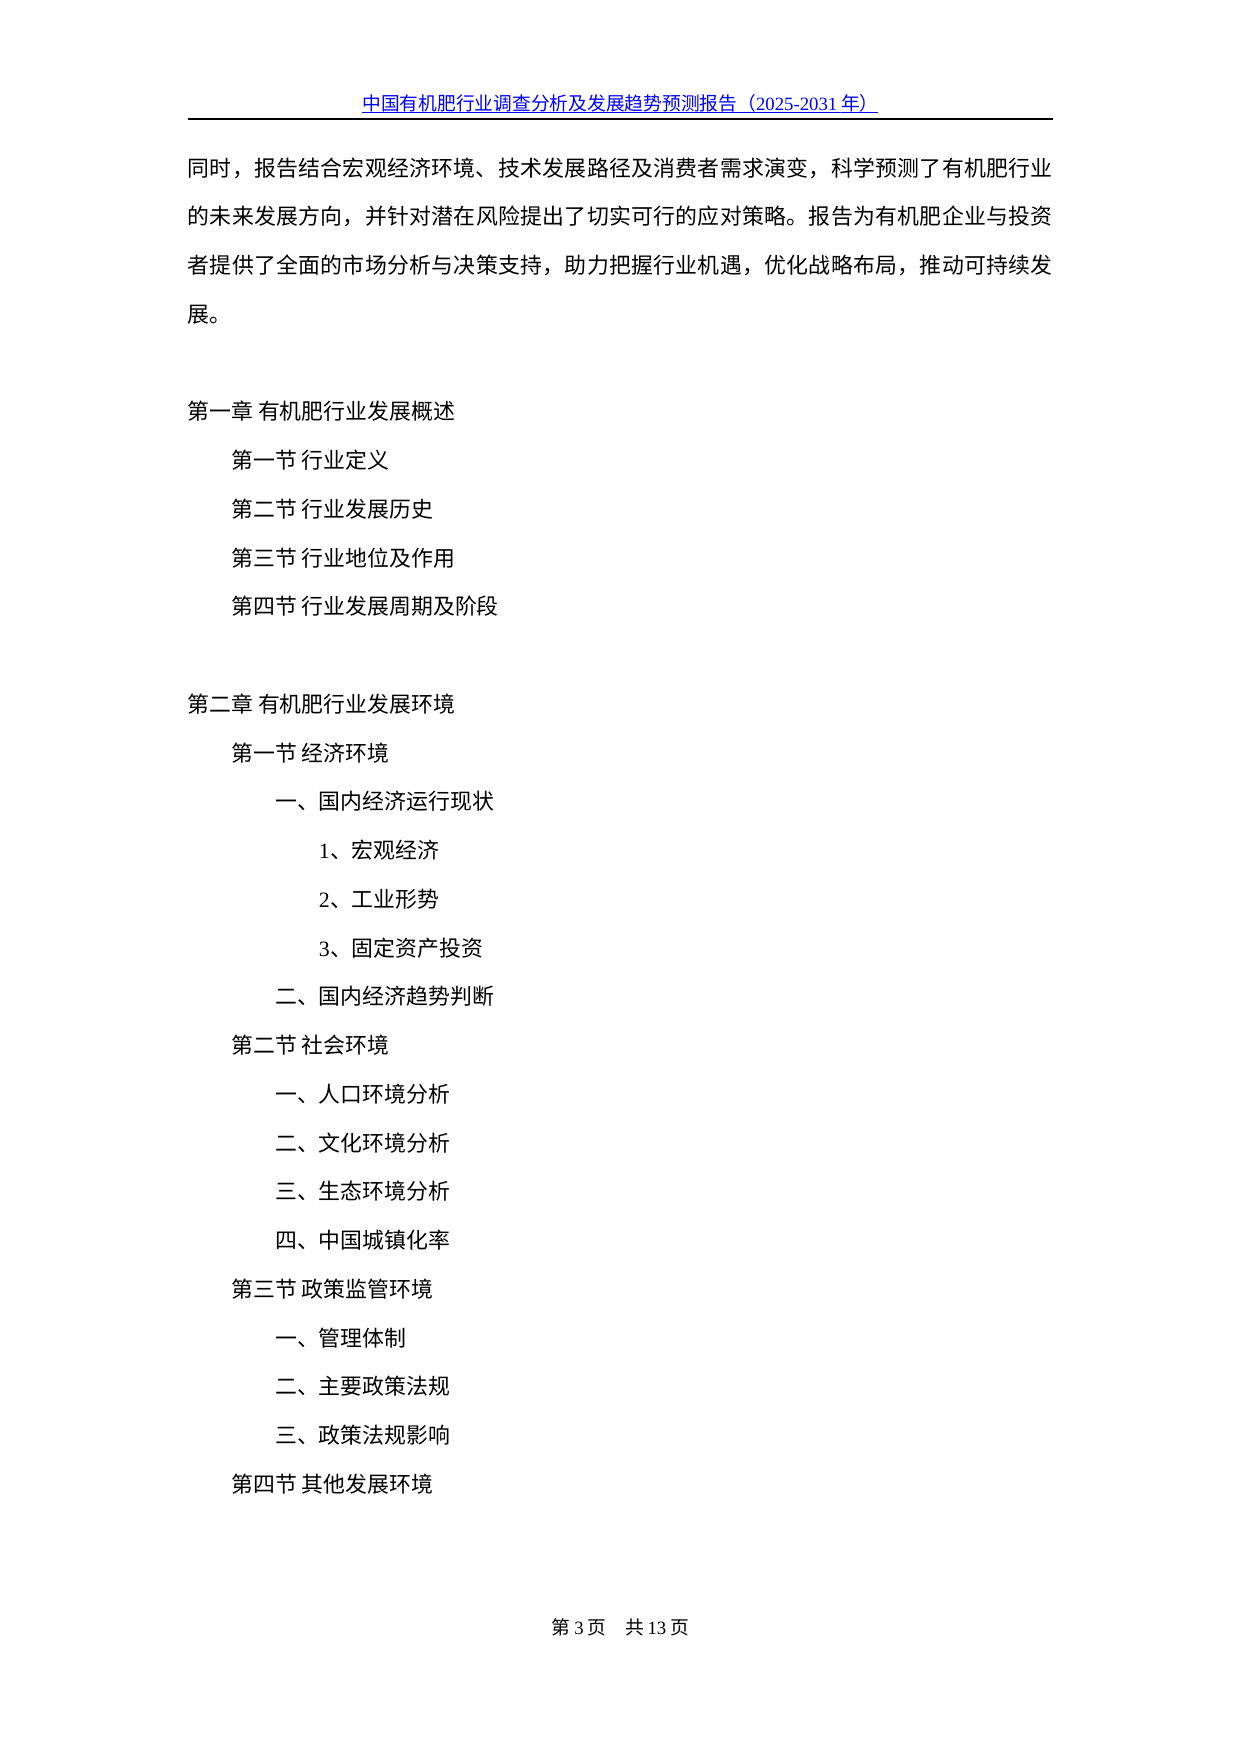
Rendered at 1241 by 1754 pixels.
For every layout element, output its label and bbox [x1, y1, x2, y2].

text [187, 150, 1053, 1499]
